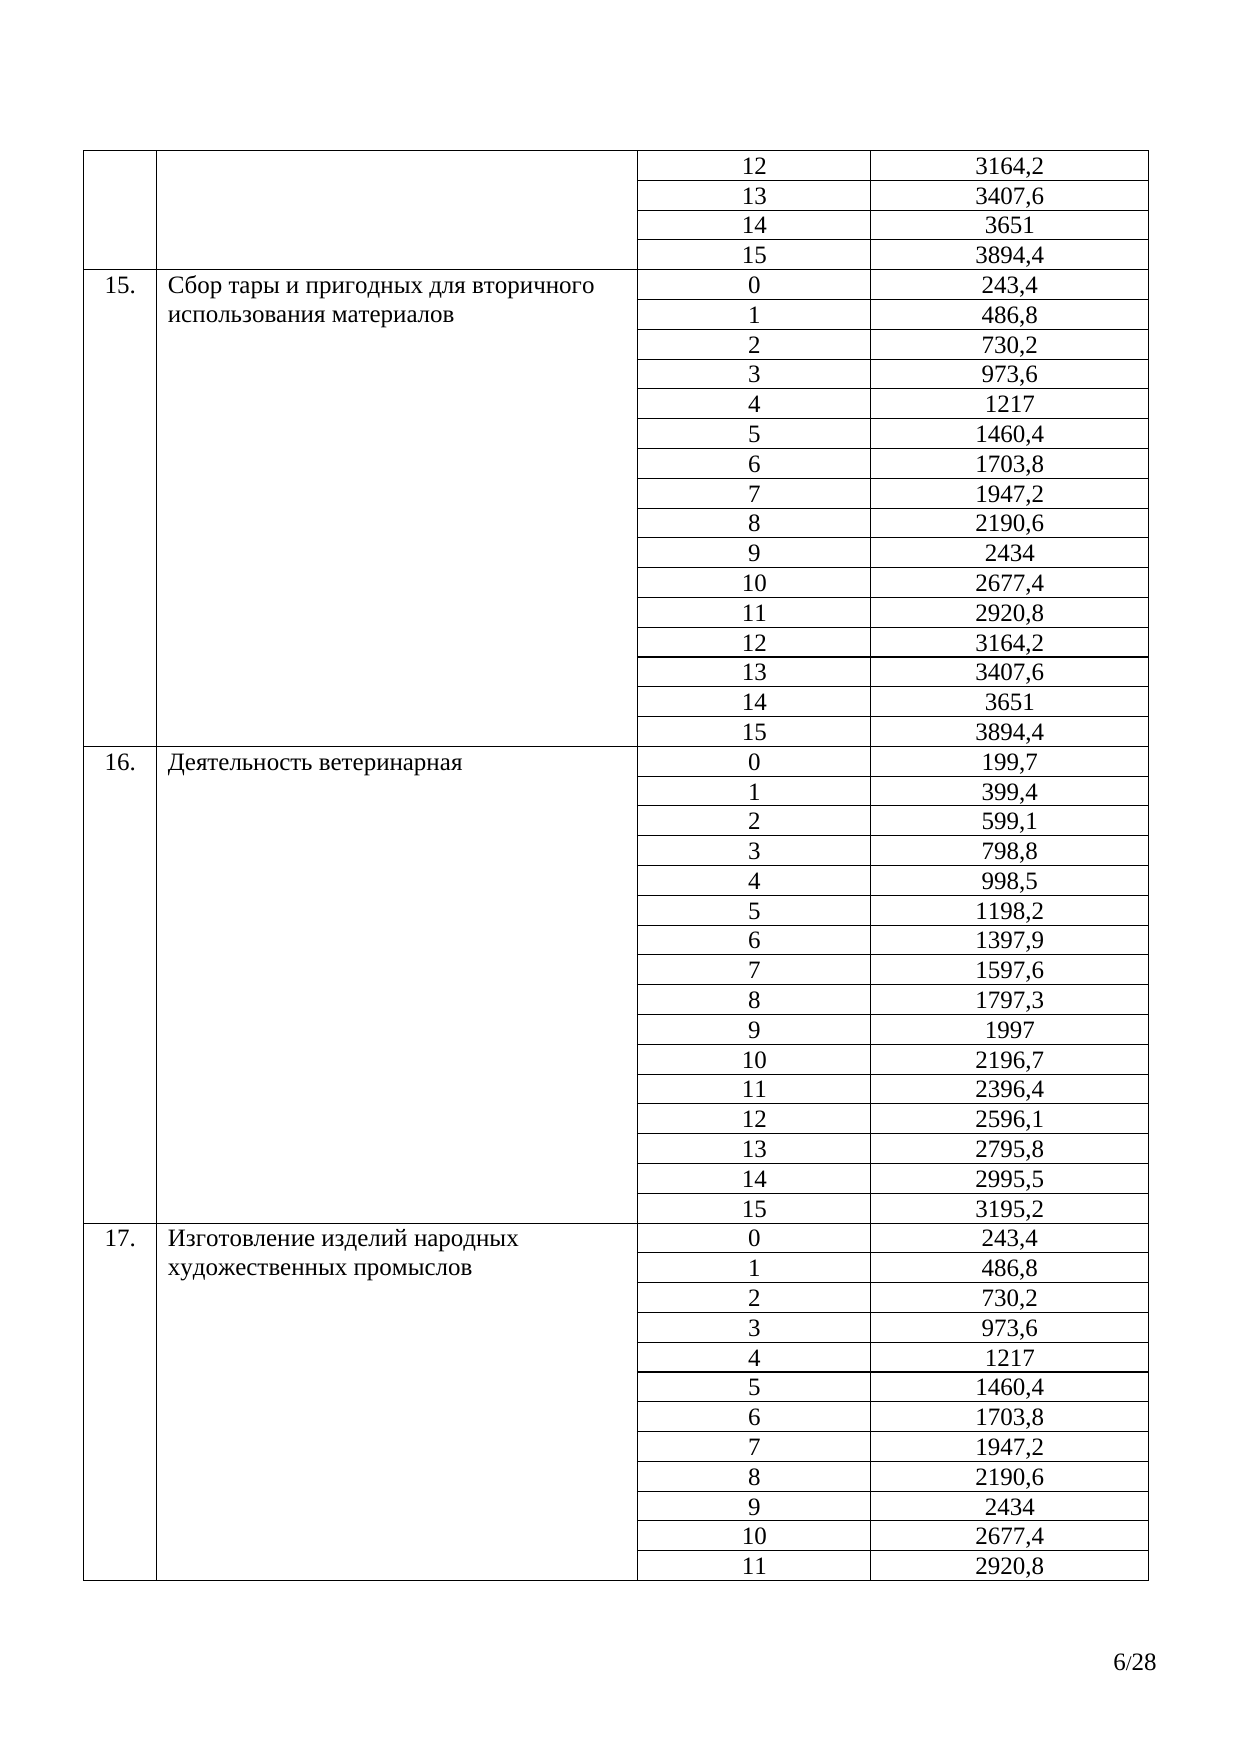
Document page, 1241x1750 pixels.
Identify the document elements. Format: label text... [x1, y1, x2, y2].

table_cell 14 [638, 1164, 870, 1193]
table_cell 10 [638, 1521, 870, 1550]
table_cell 243,4 [871, 1224, 1148, 1252]
table_cell 1198,2 [871, 896, 1148, 924]
table_cell 16. [84, 747, 156, 1222]
table_cell 3 [638, 1313, 870, 1342]
table_cell 13 [638, 658, 870, 686]
table_cell 2434 [871, 538, 1148, 567]
table_cell 7 [638, 955, 870, 984]
table_cell 399,4 [871, 777, 1148, 805]
table_cell 11 [638, 598, 870, 627]
table_cell 486,8 [871, 1253, 1148, 1282]
table_cell 2995,5 [871, 1164, 1148, 1193]
table_cell 3651 [871, 687, 1148, 716]
table_cell 2 [638, 330, 870, 358]
table_cell 13 [638, 1134, 870, 1163]
table_cell 7 [638, 1432, 870, 1461]
table_cell 5 [638, 419, 870, 448]
table_cell 1460,4 [871, 1373, 1148, 1401]
table_cell 1217 [871, 1343, 1148, 1371]
table_cell 0 [638, 270, 870, 299]
table_cell 973,6 [871, 360, 1148, 388]
table_cell 11 [638, 1551, 870, 1580]
table_cell 15 [638, 1194, 870, 1222]
table_cell 15. [84, 270, 156, 746]
table_cell 6 [638, 449, 870, 478]
table_cell 9 [638, 538, 870, 567]
table_cell 7 [638, 479, 870, 507]
table_cell 6 [638, 1402, 870, 1431]
table_cell 14 [638, 687, 870, 716]
table_cell 8 [638, 985, 870, 1014]
table_cell 1797,3 [871, 985, 1148, 1014]
table_cell 973,6 [871, 1313, 1148, 1342]
table_cell 8 [638, 509, 870, 537]
table_cell 1460,4 [871, 419, 1148, 448]
table_cell 11 [638, 1075, 870, 1103]
table_cell 730,2 [871, 1283, 1148, 1312]
table_cell 2434 [871, 1492, 1148, 1520]
table_cell 2 [638, 1283, 870, 1312]
table_cell 3164,2 [871, 628, 1148, 656]
table_cell 1597,6 [871, 955, 1148, 984]
table_cell 3651 [871, 211, 1148, 239]
table_cell 730,2 [871, 330, 1148, 358]
table_cell 486,8 [871, 300, 1148, 329]
table_cell 2396,4 [871, 1075, 1148, 1103]
table_cell 4 [638, 1343, 870, 1371]
table_cell 4 [638, 389, 870, 418]
table_cell 1 [638, 1253, 870, 1282]
table_cell 15 [638, 240, 870, 269]
table_cell 2196,7 [871, 1045, 1148, 1073]
table_cell 8 [638, 1462, 870, 1491]
table_cell 10 [638, 568, 870, 597]
table_cell 798,8 [871, 836, 1148, 865]
table_cell 3164,2 [871, 151, 1148, 180]
table_cell 12 [638, 1104, 870, 1133]
table_cell 1997 [871, 1015, 1148, 1044]
table_cell 3 [638, 836, 870, 865]
table_cell 1947,2 [871, 479, 1148, 507]
table_cell 2677,4 [871, 568, 1148, 597]
table_cell 5 [638, 896, 870, 924]
table_cell 5 [638, 1373, 870, 1401]
table_cell 3407,6 [871, 658, 1148, 686]
table_cell 1 [638, 777, 870, 805]
table_cell 1947,2 [871, 1432, 1148, 1461]
table_cell 199,7 [871, 747, 1148, 776]
table_cell 2795,8 [871, 1134, 1148, 1163]
table_cell 1 [638, 300, 870, 329]
table_cell 998,5 [871, 866, 1148, 895]
table_cell 10 [638, 1045, 870, 1073]
table_cell 3894,4 [871, 717, 1148, 746]
table_cell 2190,6 [871, 509, 1148, 537]
table_cell 0 [638, 747, 870, 776]
table_cell 3894,4 [871, 240, 1148, 269]
table_cell 599,1 [871, 806, 1148, 835]
table_cell Изготовление изделий народных художественных промыслов [157, 1224, 637, 1580]
table_cell 3 [638, 360, 870, 388]
table_cell 17. [84, 1224, 156, 1580]
table_cell 3195,2 [871, 1194, 1148, 1222]
table_cell 9 [638, 1492, 870, 1520]
table_cell 243,4 [871, 270, 1148, 299]
table_cell 1217 [871, 389, 1148, 418]
table_cell 6 [638, 926, 870, 954]
table_cell 2920,8 [871, 598, 1148, 627]
table_cell 2190,6 [871, 1462, 1148, 1491]
table_cell 14 [638, 211, 870, 239]
table_cell 2677,4 [871, 1521, 1148, 1550]
table_cell 12 [638, 628, 870, 656]
table_cell Деятельность ветеринарная [157, 747, 637, 1222]
table_cell 2920,8 [871, 1551, 1148, 1580]
table_cell 4 [638, 866, 870, 895]
table_cell 1703,8 [871, 1402, 1148, 1431]
table_cell 1703,8 [871, 449, 1148, 478]
table_cell 2596,1 [871, 1104, 1148, 1133]
table_cell 15 [638, 717, 870, 746]
table_cell 9 [638, 1015, 870, 1044]
table_cell 1397,9 [871, 926, 1148, 954]
table_cell 2 [638, 806, 870, 835]
table_cell Сбор тары и пригодных для вторичного использования материалов [157, 270, 637, 746]
table_cell 3407,6 [871, 181, 1148, 209]
table_cell 12 [638, 151, 870, 180]
table_cell 13 [638, 181, 870, 209]
table_cell 0 [638, 1224, 870, 1252]
